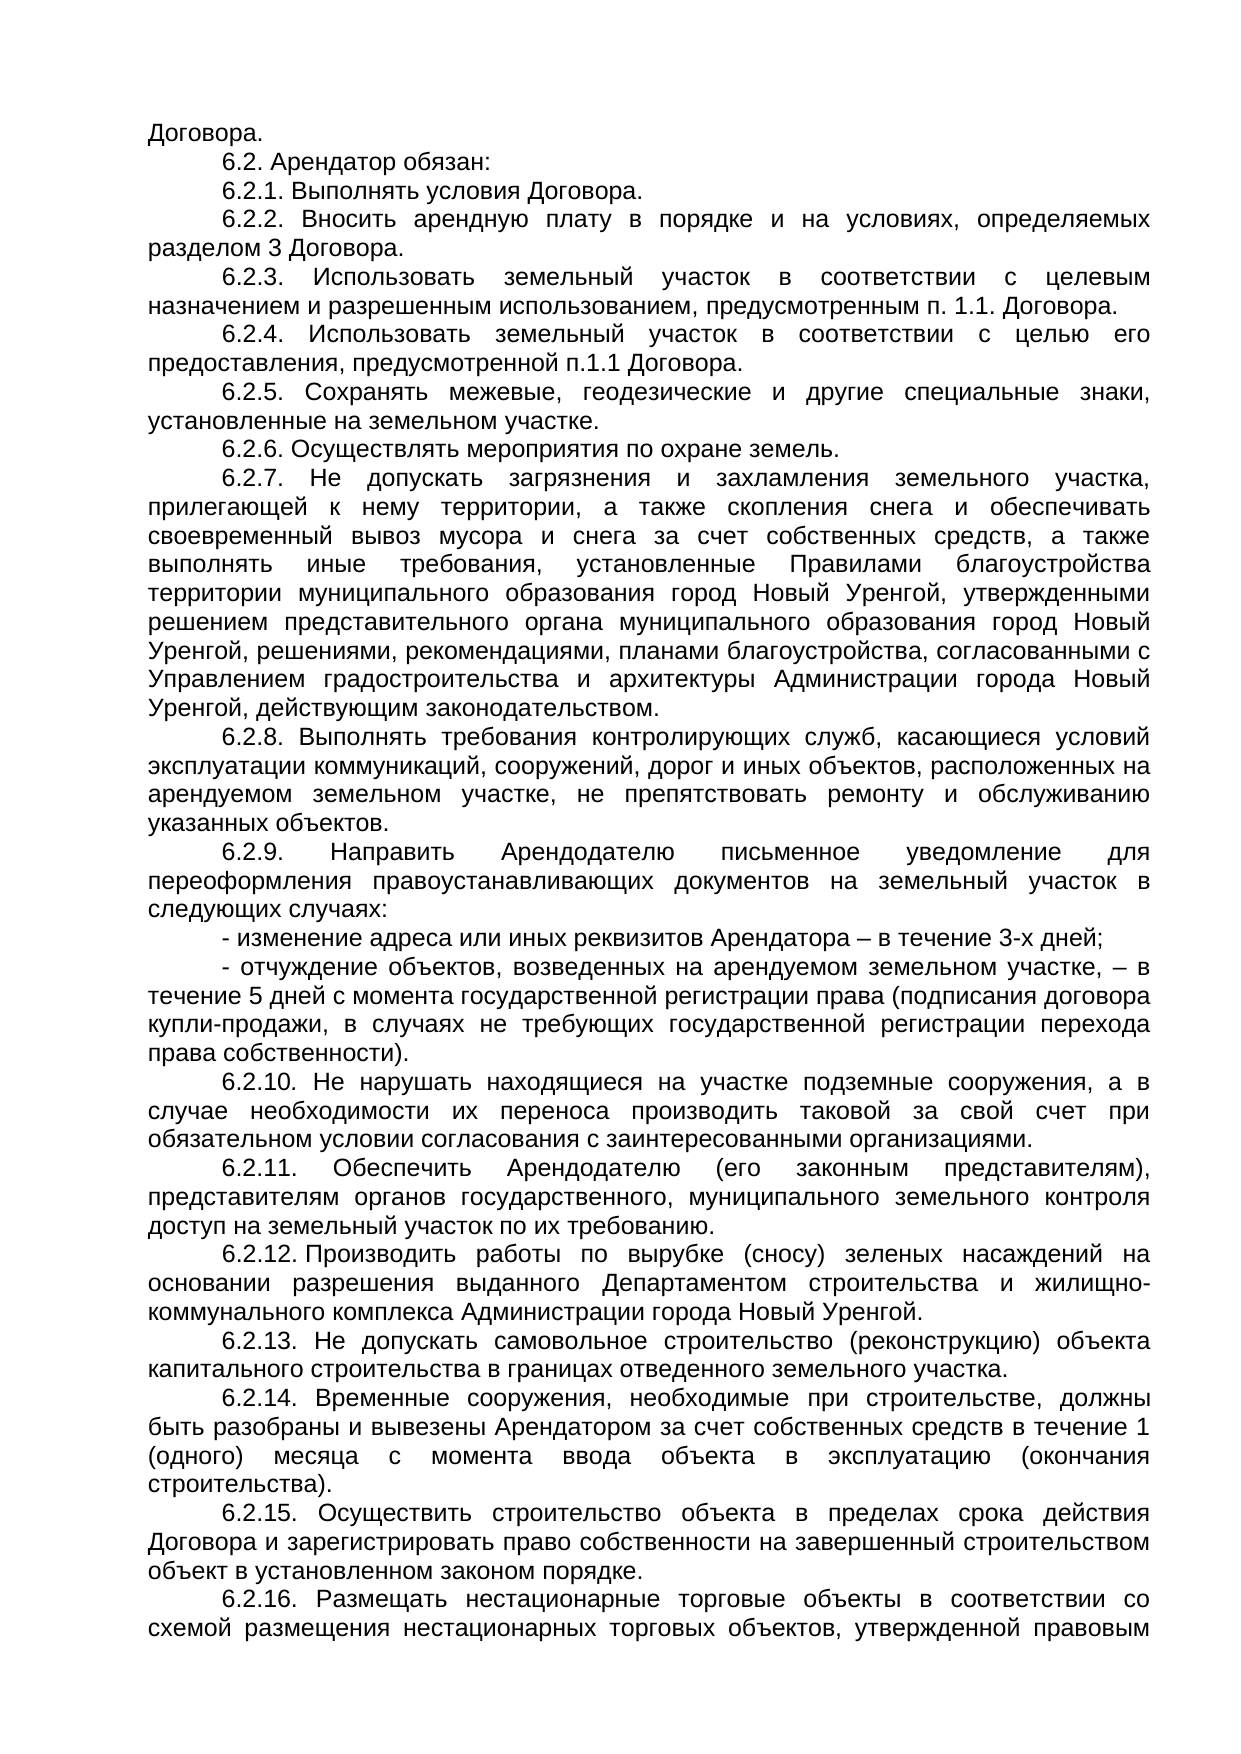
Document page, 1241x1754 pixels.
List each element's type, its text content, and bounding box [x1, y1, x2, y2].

text 6.2.7. Не допускать загрязнения и захламления земельного участка, прилегающей к нему территории, а также скопления снега и обеспечивать своевременный вывоз мусора и снега за счет собственных средств, а также выполнять иные требования, установленные Правилами благоустройства территории муниципального образования город Новый Уренгой, утвержденными решением представительного органа муниципального образования город Новый Уренгой, решениями, рекомендациями, планами благоустройства, согласованными с Управлением градостроительства и архитектуры Администрации города Новый Уренгой, действующим законодательством. [148, 463, 1152, 722]
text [148, 118, 1152, 147]
text 6.2.15. Осуществить строительство объекта в пределах срока действия Договора и зарегистрировать право собственности на завершенный строительством объект в установленном законом порядке. [148, 1498, 1152, 1584]
text 6.2.9. Направить Арендодателю письменное уведомление для переоформления правоустанавливающих документов на земельный участок в следующих случаях: [148, 837, 1152, 923]
text 6.2.4. Использовать земельный участок в соответствии с целью его предоставления, предусмотренной п.1.1 Договора. [148, 319, 1152, 377]
text 6.2.10. Не нарушать находящиеся на участке подземные сооружения, а в случае необходимости их переноса производить таковой за свой счет при обязательном условии согласования с заинтересованными организациями. [148, 1067, 1152, 1153]
text 6.2.3. Использовать земельный участок в соответствии с целевым назначением и разрешенным использованием, предусмотренным п. 1.1. Договора. [148, 262, 1152, 319]
text 6.2.8. Выполнять требования контролирующих служб, касающиеся условий эксплуатации коммуникаций, сооружений, дорог и иных объектов, расположенных на арендуемом земельном участке, не препятствовать ремонту и обслуживанию указанных объектов. [148, 722, 1152, 837]
text 6.2. Арендатор обязан: [148, 147, 1152, 176]
text 6.2.1. Выполнять условия Договора. [148, 176, 1152, 204]
text 6.2.14. Временные сооружения, необходимые при строительстве, должны быть разобраны и вывезены Арендатором за счет собственных средств в течение 1 (одного) месяца с момента ввода объекта в эксплуатацию (окончания строительства). [148, 1383, 1152, 1498]
text 6.2.6. Осуществлять мероприятия по охране земель. [148, 434, 1152, 463]
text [148, 1584, 1152, 1642]
text 6.2.11. Обеспечить Арендодателю (его законным представителям), представителям органов государственного, муниципального земельного контроля доступ на земельный участок по их требованию. [148, 1153, 1152, 1239]
text - изменение адреса или иных реквизитов Арендатора – в течение 3-х дней; [148, 923, 1152, 952]
text 6.2.12. Производить работы по вырубке (сносу) зеленых насаждений на основании разрешения выданного Департаментом строительства и жилищно-коммунального комплекса Администрации города Новый Уренгой. [148, 1239, 1152, 1326]
text 6.2.5. Сохранять межевые, геодезические и другие специальные знаки, установленные на земельном участке. [148, 377, 1152, 434]
text 6.2.2. Вносить арендную плату в порядке и на условиях, определяемых разделом 3 Договора. [148, 204, 1152, 262]
text 6.2.13. Не допускать самовольное строительство (реконструкцию) объекта капитального строительства в границах отведенного земельного участка. [148, 1326, 1152, 1383]
text - отчуждение объектов, возведенных на арендуемом земельном участке, – в течение 5 дней с момента государственной регистрации права (подписания договора купли-продажи, в случаях не требующих государственной регистрации перехода права собственности). [148, 952, 1152, 1067]
